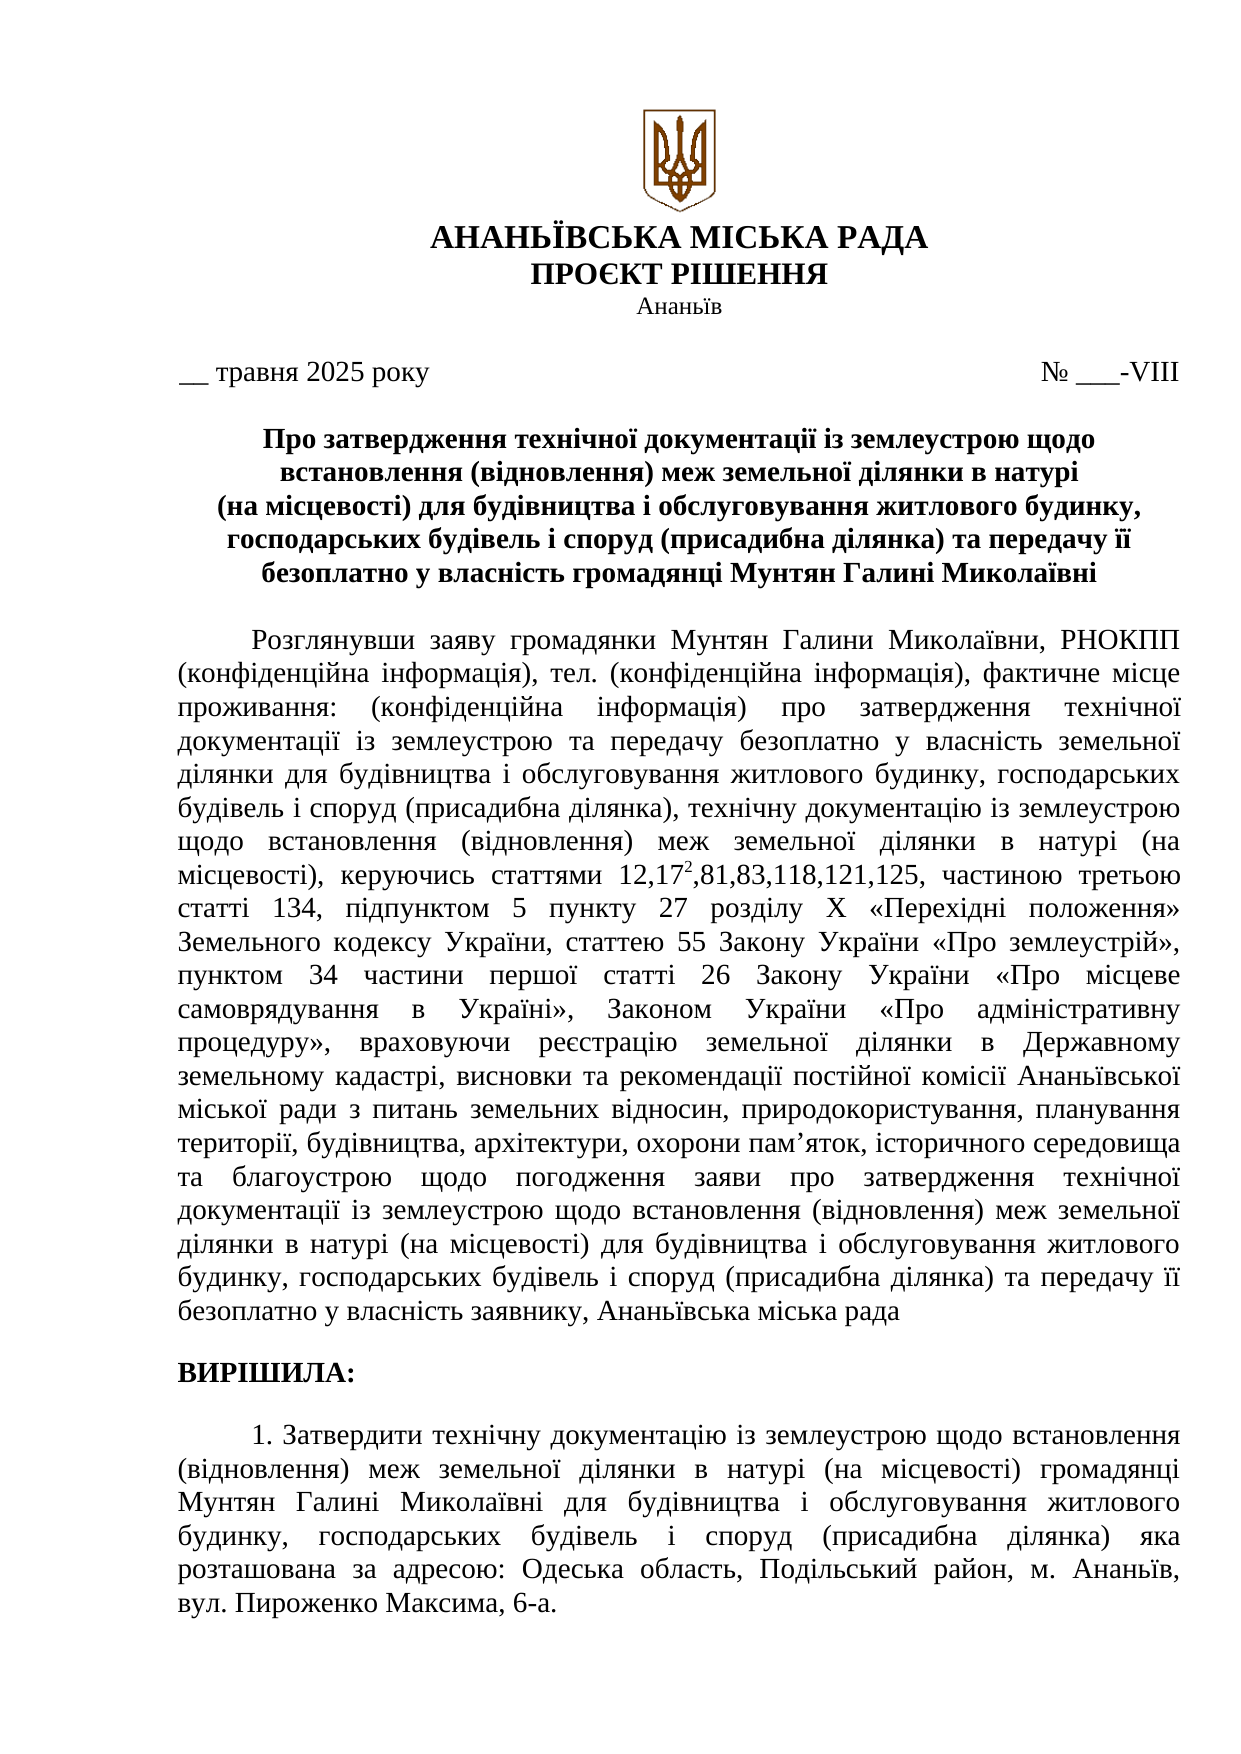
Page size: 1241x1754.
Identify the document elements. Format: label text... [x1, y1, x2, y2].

text ПРОЄКТ РІШЕННЯ [177, 256, 1181, 291]
picture [636, 103, 723, 218]
text Ананьїв [177, 291, 1181, 320]
text Про затвердження технічної документації із землеустрою щодо встановлення (відновлення) меж земельної ділянки в натурі (на місцевості) для будівництва і обслуговування житлового будинку, господарських будівель і споруд (присадибна ділянка) та передачу її безоплатно у власність громадянці Мунтян Галині Миколаївні [177, 421, 1181, 588]
text Розглянувши заяву громадянки Мунтян Галини Миколаївни, РНОКПП (конфіденційна інформація), тел. (конфіденційна інформація), фактичне місце проживання: (конфіденційна інформація) про затвердження технічної документації із землеустрою та передачу безоплатно у власність земельної ділянки для будівництва і обслуговування житлового будинку, господарських будівель і споруд (присадибна ділянка), технічну документацію із землеустрою щодо встановлення (відновлення) меж земельної ділянки в натурі (на місцевості), керуючись статтями 12,172,81,83,118,121,125, частиною третьою статті 134, підпунктом 5 пункту 27 розділу Х «Перехідні положення» Земельного кодексу України, статтею 55 Закону України «Про землеустрій», пунктом 34 частини першої статті 26 Закону України «Про місцеве самоврядування в Україні», Законом України «Про адміністративну процедуру», враховуючи реєстрацію земельної ділянки в Державному земельному кадастрі, висновки та рекомендації постійної комісії Ананьївської міської ради з питань земельних відносин, природокористування, планування території, будівництва, архітектури, охорони пам’яток, історичного середовища та благоустрою щодо погодження заяви про затвердження технічної документації із землеустрою щодо встановлення (відновлення) меж земельної ділянки в натурі (на місцевості) для будівництва і обслуговування житлового будинку, господарських будівель і споруд (присадибна ділянка) та передачу її безоплатно у власність заявнику, Ананьївська міська рада [177, 622, 1181, 1326]
text ВИРІШИЛА: [177, 1355, 1181, 1389]
text __ травня 2025 року № ___-VІІІ [177, 354, 1181, 387]
text АНАНЬЇВСЬКА МІСЬКА РАДА [177, 217, 1181, 256]
text 1. Затвердити технічну документацію із землеустрою щодо встановлення (відновлення) меж земельної ділянки в натурі (на місцевості) громадянці Мунтян Галині Миколаївні для будівництва і обслуговування житлового будинку, господарських будівель і споруд (присадибна ділянка) яка розташована за адресою: Одеська область, Подільський район, м. Ананьїв, вул. Пироженко Максима, 6-а. [177, 1417, 1181, 1619]
